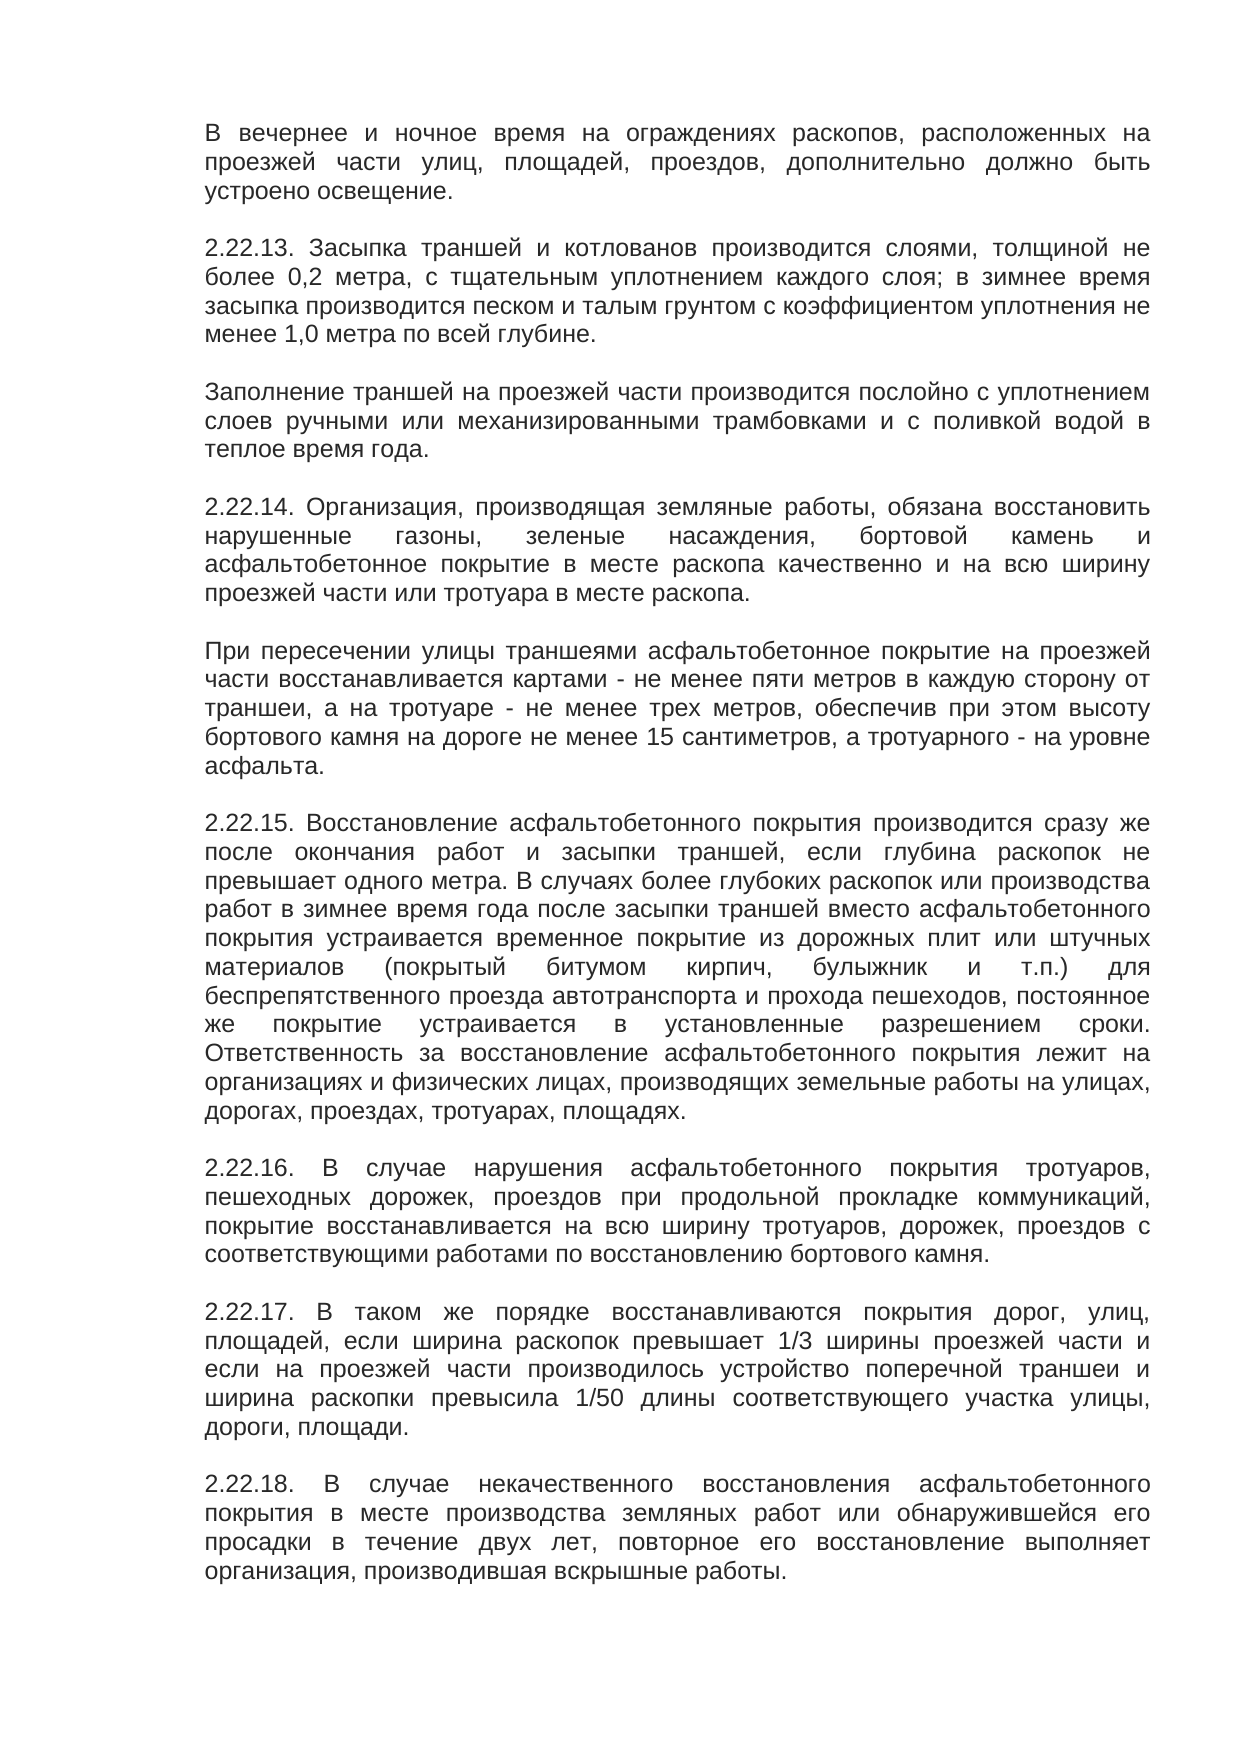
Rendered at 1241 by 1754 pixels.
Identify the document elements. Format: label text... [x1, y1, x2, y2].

text Заполнение траншей на проезжей части производится послойно с уплотнением слоев ручными или механизированными трамбовками и с поливкой водой в теплое время года. [204, 377, 1152, 463]
text 2.22.14. Организация, производящая земляные работы, обязана восстановить нарушенные газоны, зеленые насаждения, бортовой камень и асфальтобетонное покрытие в месте раскопа качественно и на всю ширину проезжей части или тротуара в месте раскопа. [204, 492, 1152, 607]
text 2.22.17. В таком же порядке восстанавливаются покрытия дорог, улиц, площадей, если ширина раскопок превышает 1/3 ширины проезжей части и если на проезжей части производилось устройство поперечной траншеи и ширина раскопки превысила 1/50 длины соответствующего участка улицы, дороги, площади. [204, 1297, 1152, 1441]
text 2.22.15. Восстановление асфальтобетонного покрытия производится сразу же после окончания работ и засыпки траншей, если глубина раскопок не превышает одного метра. В случаях более глубоких раскопок или производства работ в зимнее время года после засыпки траншей вместо асфальтобетонного покрытия устраивается временное покрытие из дорожных плит или штучных материалов (покрытый битумом кирпич, булыжник и т.п.) для беспрепятственного проезда автотранспорта и прохода пешеходов, постоянное же покрытие устраивается в установленные разрешением сроки. Ответственность за восстановление асфальтобетонного покрытия лежит на организациях и физических лицах, производящих земельные работы на улицах, дорогах, проездах, тротуарах, площадях. [204, 808, 1152, 1124]
text При пересечении улицы траншеями асфальтобетонное покрытие на проезжей части восстанавливается картами - не менее пяти метров в каждую сторону от траншеи, а на тротуаре - не менее трех метров, обеспечив при этом высоту бортового камня на дороге не менее , а тротуарного - на уровне асфальта. [204, 636, 1152, 779]
text 2.22.18. В случае некачественного восстановления асфальтобетонного покрытия в месте производства земляных работ или обнаружившейся его просадки в течение двух лет, повторное его восстановление выполняет организация, производившая вскрышные работы. [204, 1469, 1152, 1584]
text 2.22.13. Засыпка траншей и котлованов производится слоями, толщиной не более , с тщательным уплотнением каждого слоя; в зимнее время засыпка производится песком и талым грунтом с коэффициентом уплотнения не менее по всей глубине. [204, 233, 1152, 348]
list вечернее и ночное время на ограждениях раскопов, расположенных на проезжей части улиц, площадей, проездов, дополнительно должно быть устроено освещение. [204, 118, 1152, 204]
text 2.22.16. В случае нарушения асфальтобетонного покрытия тротуаров, пешеходных дорожек, проездов при продольной прокладке коммуникаций, покрытие восстанавливается на всю ширину тротуаров, дорожек, проездов с соответствующими работами по восстановлению бортового камня. [204, 1153, 1152, 1268]
